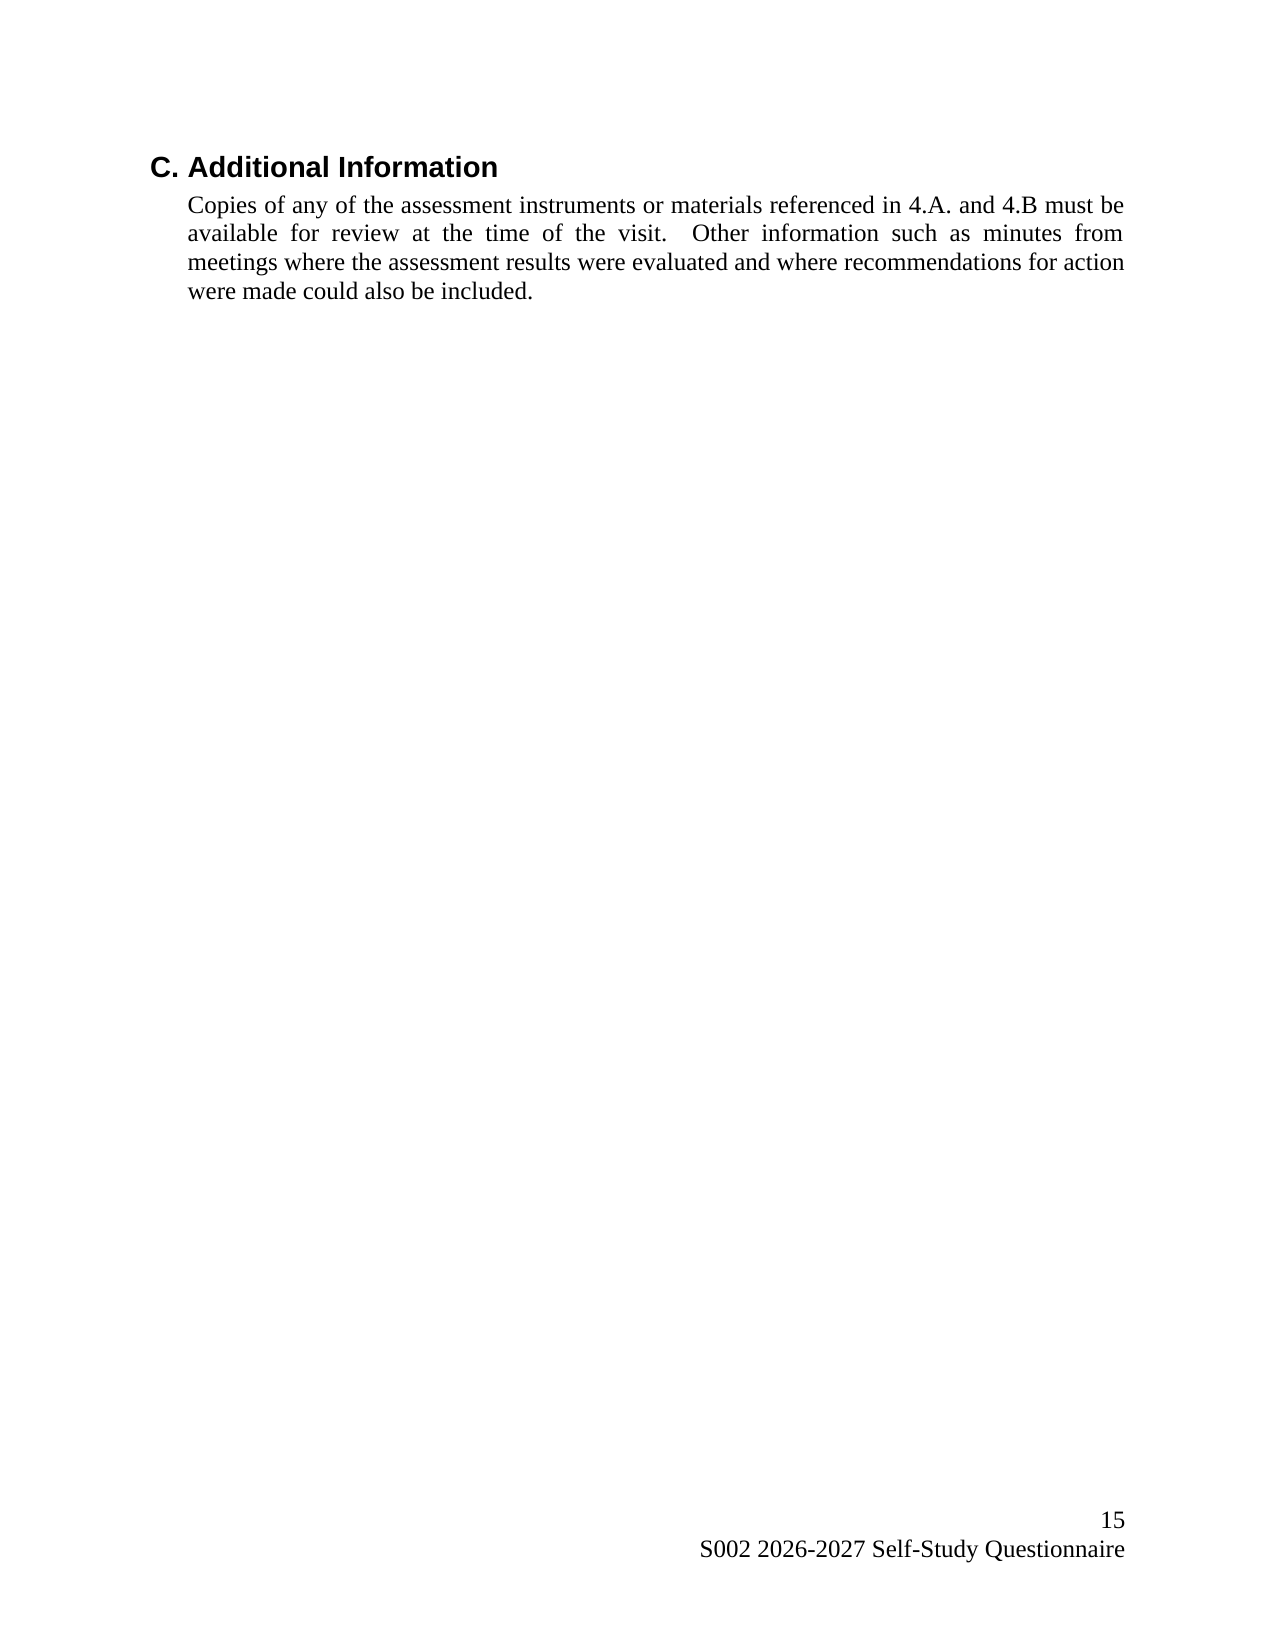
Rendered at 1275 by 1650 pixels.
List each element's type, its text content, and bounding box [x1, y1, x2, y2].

text Copies of any of the assessment instruments or materials referenced in 4.A. and 4.B must be available for review at the time of the visit. Other information such as minutes from meetings where the assessment results were evaluated and where recommendations for action were made could also be included. [187, 190, 1125, 305]
subtitle Additional Information [150, 150, 1125, 183]
